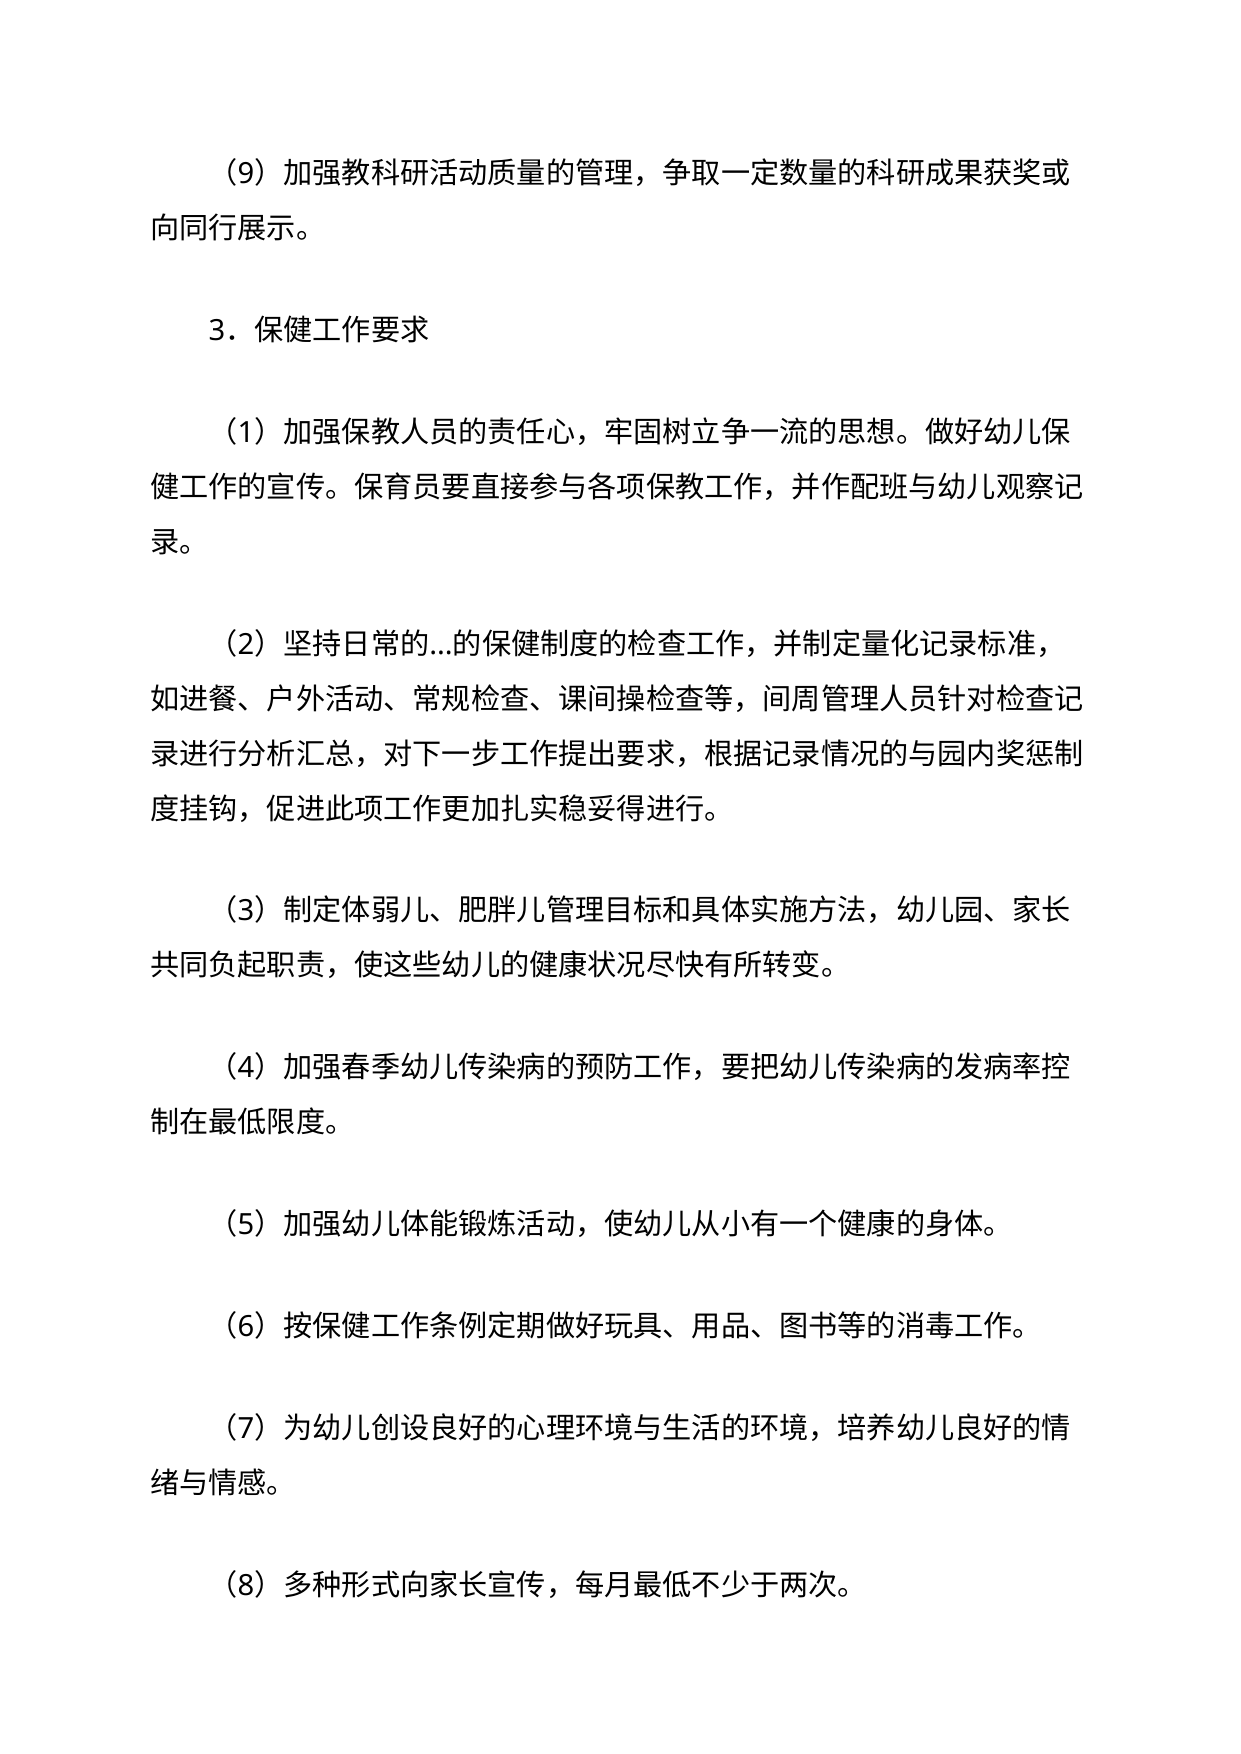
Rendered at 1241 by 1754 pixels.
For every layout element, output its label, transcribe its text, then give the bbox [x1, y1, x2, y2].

text （4）加强春季幼儿传染病的预防工作，要把幼儿传染病的发病率控制在最低限度。 [150, 1044, 1090, 1141]
text （8）多种形式向家长宣传，每月最低不少于两次。 [150, 1561, 1090, 1604]
text （3）制定体弱儿、肥胖儿管理目标和具体实施方法，幼儿园、家长共同负起职责，使这些幼儿的健康状况尽快有所转变。 [150, 887, 1090, 984]
text （9）加强教科研活动质量的管理，争取一定数量的科研成果获奖或向同行展示。 [150, 150, 1090, 247]
text 3．保健工作要求 [150, 307, 1090, 349]
text （2）坚持日常的...的保健制度的检查工作，并制定量化记录标准，如进餐、户外活动、常规检查、课间操检查等，间周管理人员针对检查记录进行分析汇总，对下一步工作提出要求，根据记录情况的与园内奖惩制度挂钩，促进此项工作更加扎实稳妥得进行。 [150, 620, 1090, 827]
text （5）加强幼儿体能锻炼活动，使幼儿从小有一个健康的身体。 [150, 1201, 1090, 1243]
text （7）为幼儿创设良好的心理环境与生活的环境，培养幼儿良好的情绪与情感。 [150, 1404, 1090, 1502]
text （1）加强保教人员的责任心，牢固树立争一流的思想。做好幼儿保健工作的宣传。保育员要直接参与各项保教工作，并作配班与幼儿观察记录。 [150, 409, 1090, 561]
text （6）按保健工作条例定期做好玩具、用品、图书等的消毒工作。 [150, 1302, 1090, 1345]
